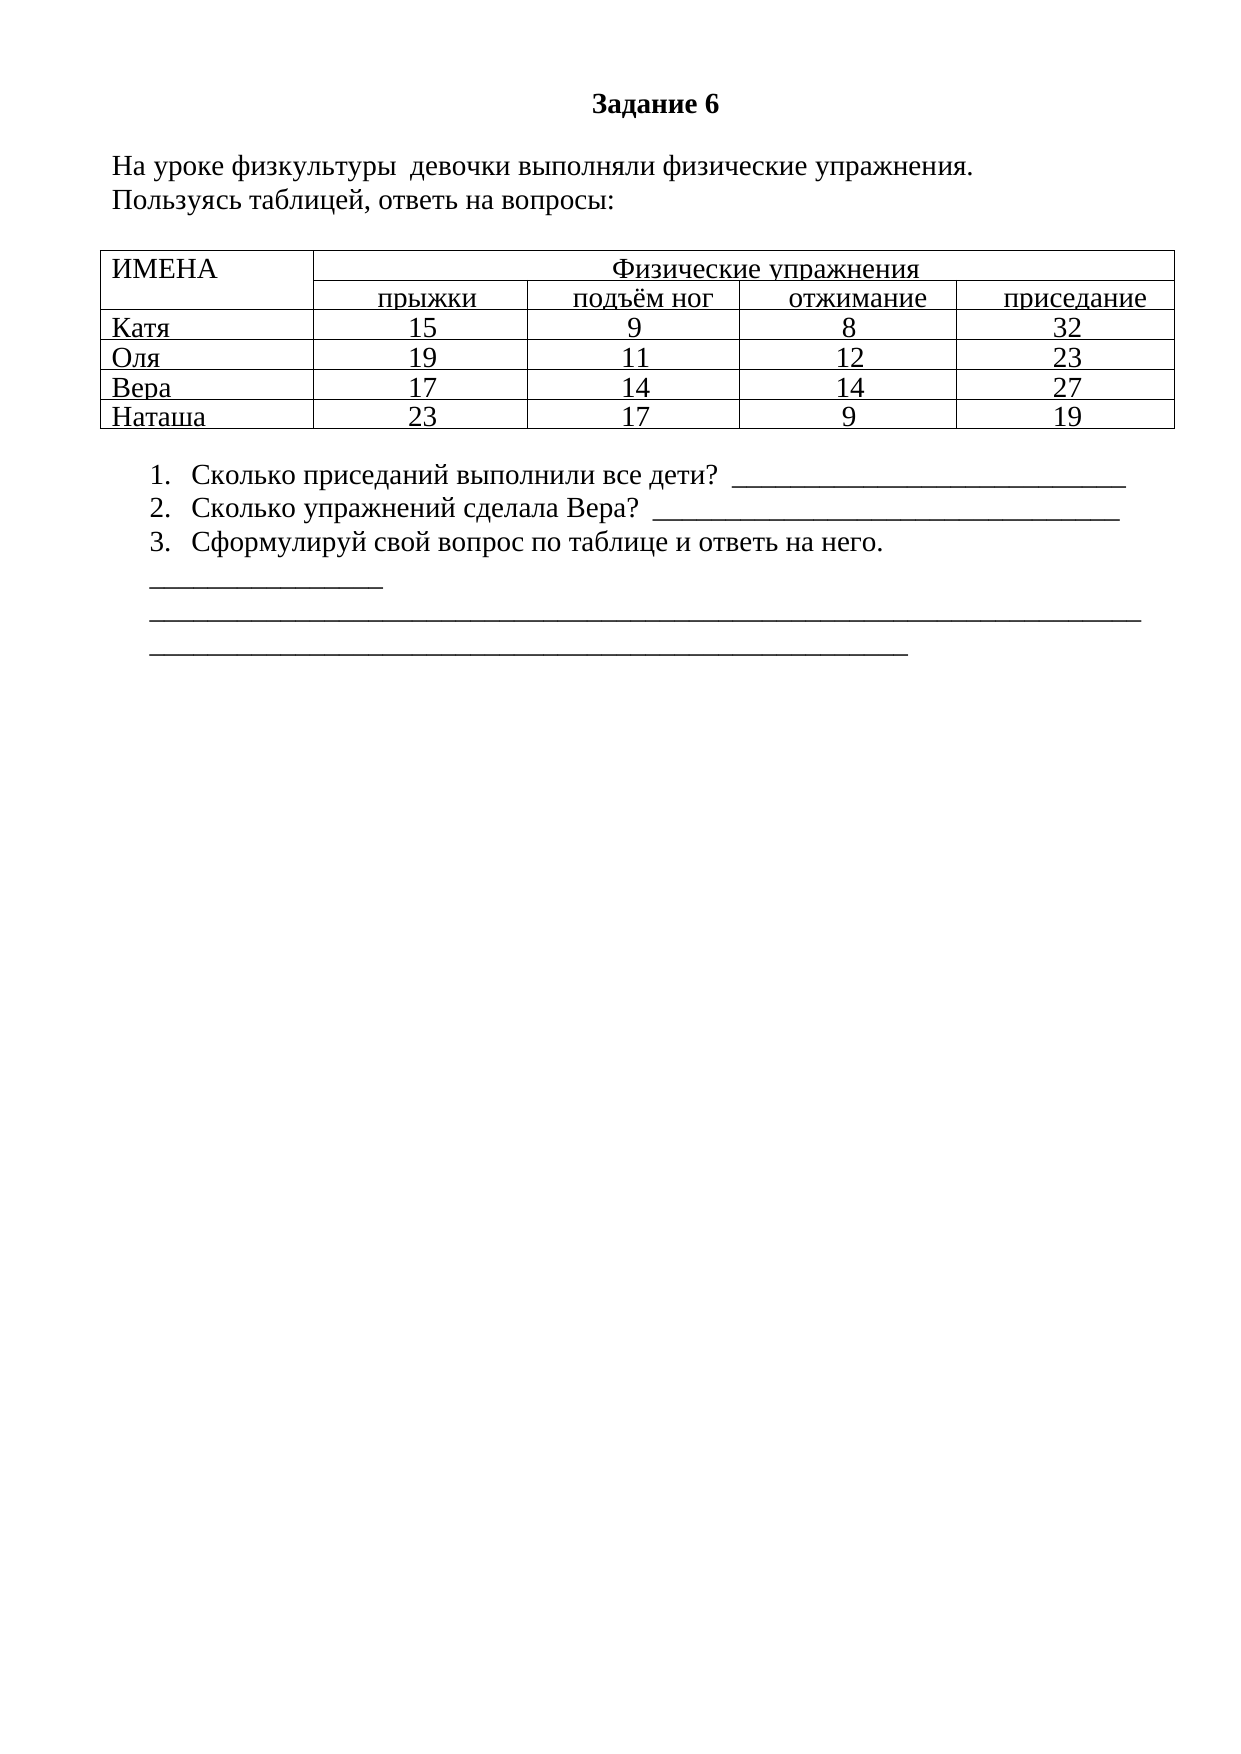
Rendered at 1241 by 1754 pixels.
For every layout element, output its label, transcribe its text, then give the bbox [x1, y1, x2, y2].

table_header Физические упражнения [314, 251, 1174, 280]
table_cell 12 [740, 340, 956, 369]
table_cell 15 [314, 310, 527, 339]
text 2. Сколько упражнений сделала Вера? ________________________________ [149, 491, 1146, 524]
table_cell 14 [528, 370, 739, 399]
table_cell 9 [528, 310, 739, 339]
table_cell 11 [528, 340, 739, 369]
text На уроке физкультуры девочки выполняли физические упражнения. Пользуясь таблицей, ответь на вопросы: [112, 148, 1104, 216]
table_cell 19 [314, 340, 527, 369]
table_cell 27 [957, 370, 1174, 399]
table_cell приседание [957, 281, 1174, 309]
text 3. Сформулируй свой вопрос по таблице и ответь на него. ________________________________________________________________________________________________________________________________________ [149, 524, 1146, 658]
table_cell Наташа [101, 400, 313, 428]
table_cell Катя [101, 310, 313, 339]
table_cell Оля [101, 340, 313, 369]
text 1. Сколько приседаний выполнили все дети? ___________________________ [149, 457, 1146, 491]
text Задание 6 [592, 87, 1154, 120]
table_cell 14 [740, 370, 956, 399]
table_cell Вера [101, 370, 313, 399]
table_cell 17 [528, 400, 739, 428]
table_cell 8 [740, 310, 956, 339]
table_cell 23 [957, 340, 1174, 369]
table_cell подъём ног [528, 281, 739, 309]
table_cell 32 [957, 310, 1174, 339]
table_cell 9 [740, 400, 956, 428]
table_header ИМЕНА [101, 251, 313, 309]
table_cell 19 [957, 400, 1174, 428]
table_cell 23 [314, 400, 527, 428]
table_cell прыжки [314, 281, 527, 309]
table_cell отжимание [740, 281, 956, 309]
table_cell 17 [314, 370, 527, 399]
